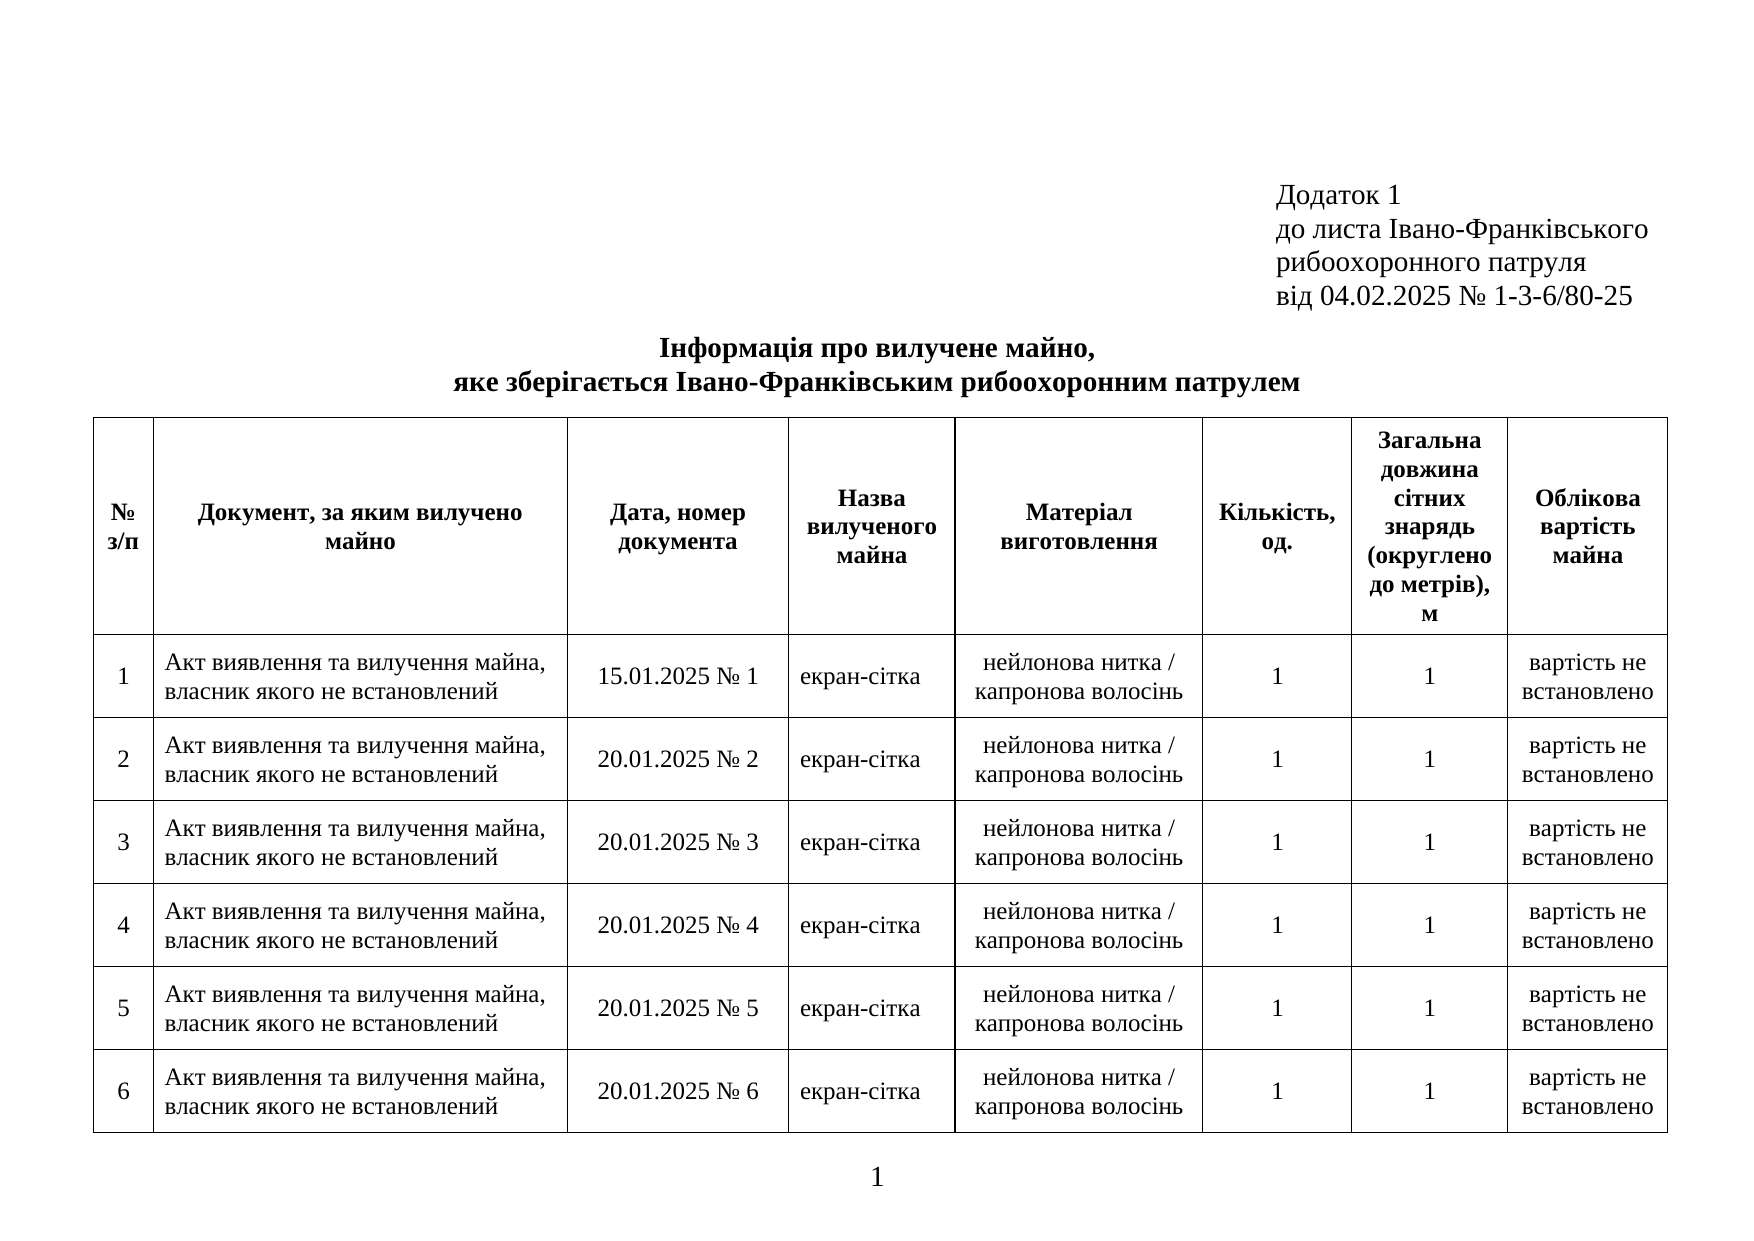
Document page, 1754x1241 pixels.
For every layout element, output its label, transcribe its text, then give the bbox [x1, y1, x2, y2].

table_cell нейлонова нитка / капронова волосінь [956, 967, 1202, 1049]
table_cell вартість не встановлено [1508, 718, 1667, 800]
table_cell 6 [94, 1050, 153, 1132]
table_cell 20.01.2025 № 3 [568, 801, 788, 883]
table_cell екран-сітка [789, 718, 954, 800]
table_cell нейлонова нитка / капронова волосінь [956, 718, 1202, 800]
table_cell 1 [1352, 884, 1507, 966]
table_cell 2 [94, 718, 153, 800]
table_cell екран-сітка [789, 635, 954, 717]
table_cell 1 [1352, 718, 1507, 800]
text до листа Івано-Франківського рибоохоронного патруля від 04.02.2025 № 1-3-6/80-25 [1276, 211, 1659, 311]
table_cell 1 [1203, 635, 1351, 717]
table_cell екран-сітка [789, 967, 954, 1049]
table_cell 1 [1203, 801, 1351, 883]
table_cell 20.01.2025 № 2 [568, 718, 788, 800]
table_cell 1 [1352, 1050, 1507, 1132]
table_header Назва вилученого майна [789, 418, 954, 634]
table_cell Акт виявлення та вилучення майна, власник якого не встановлений [154, 718, 567, 800]
table_cell 3 [94, 801, 153, 883]
text яке зберігається Івано-Франківським рибоохоронним патрулем [94, 364, 1659, 398]
table_cell Акт виявлення та вилучення майна, власник якого не встановлений [154, 635, 567, 717]
table_cell вартість не встановлено [1508, 967, 1667, 1049]
table_cell вартість не встановлено [1508, 884, 1667, 966]
table_cell 5 [94, 967, 153, 1049]
table_cell нейлонова нитка / капронова волосінь [956, 801, 1202, 883]
table_header № з/п [94, 418, 153, 634]
table_cell 20.01.2025 № 4 [568, 884, 788, 966]
table_cell нейлонова нитка / капронова волосінь [956, 884, 1202, 966]
table_cell 1 [1203, 1050, 1351, 1132]
table_cell нейлонова нитка / капронова волосінь [956, 635, 1202, 717]
table_cell екран-сітка [789, 1050, 954, 1132]
table_cell Акт виявлення та вилучення майна, власник якого не встановлений [154, 884, 567, 966]
table_cell вартість не встановлено [1508, 801, 1667, 883]
table_header Загальна довжина сітних знарядь (округлено до метрів), м [1352, 418, 1507, 634]
table_cell 20.01.2025 № 5 [568, 967, 788, 1049]
table_cell 15.01.2025 № 1 [568, 635, 788, 717]
table_cell 1 [1203, 967, 1351, 1049]
text Додаток 1 [1276, 177, 1659, 211]
table_header Дата, номер документа [568, 418, 788, 634]
table_header Матеріал виготовлення [956, 418, 1202, 634]
table_cell 1 [1352, 967, 1507, 1049]
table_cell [154, 1050, 567, 1132]
table_cell 1 [1352, 635, 1507, 717]
table_cell 1 [1352, 801, 1507, 883]
text Інформація про вилучене майно, [94, 331, 1659, 364]
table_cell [1508, 1050, 1667, 1132]
table_header Кількість, од. [1203, 418, 1351, 634]
table_cell екран-сітка [789, 884, 954, 966]
table_cell 20.01.2025 № 6 [568, 1050, 788, 1132]
table_cell 1 [1203, 718, 1351, 800]
table_cell 1 [1203, 884, 1351, 966]
table_cell Акт виявлення та вилучення майна, власник якого не встановлений [154, 801, 567, 883]
table_header Облікова вартість майна [1508, 418, 1667, 634]
table_cell 1 [94, 635, 153, 717]
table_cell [154, 967, 567, 1049]
table_header Документ, за яким вилучено майно [154, 418, 567, 634]
table_cell екран-сітка [789, 801, 954, 883]
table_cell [956, 1050, 1202, 1132]
table_cell 4 [94, 884, 153, 966]
table_cell вартість не встановлено [1508, 635, 1667, 717]
